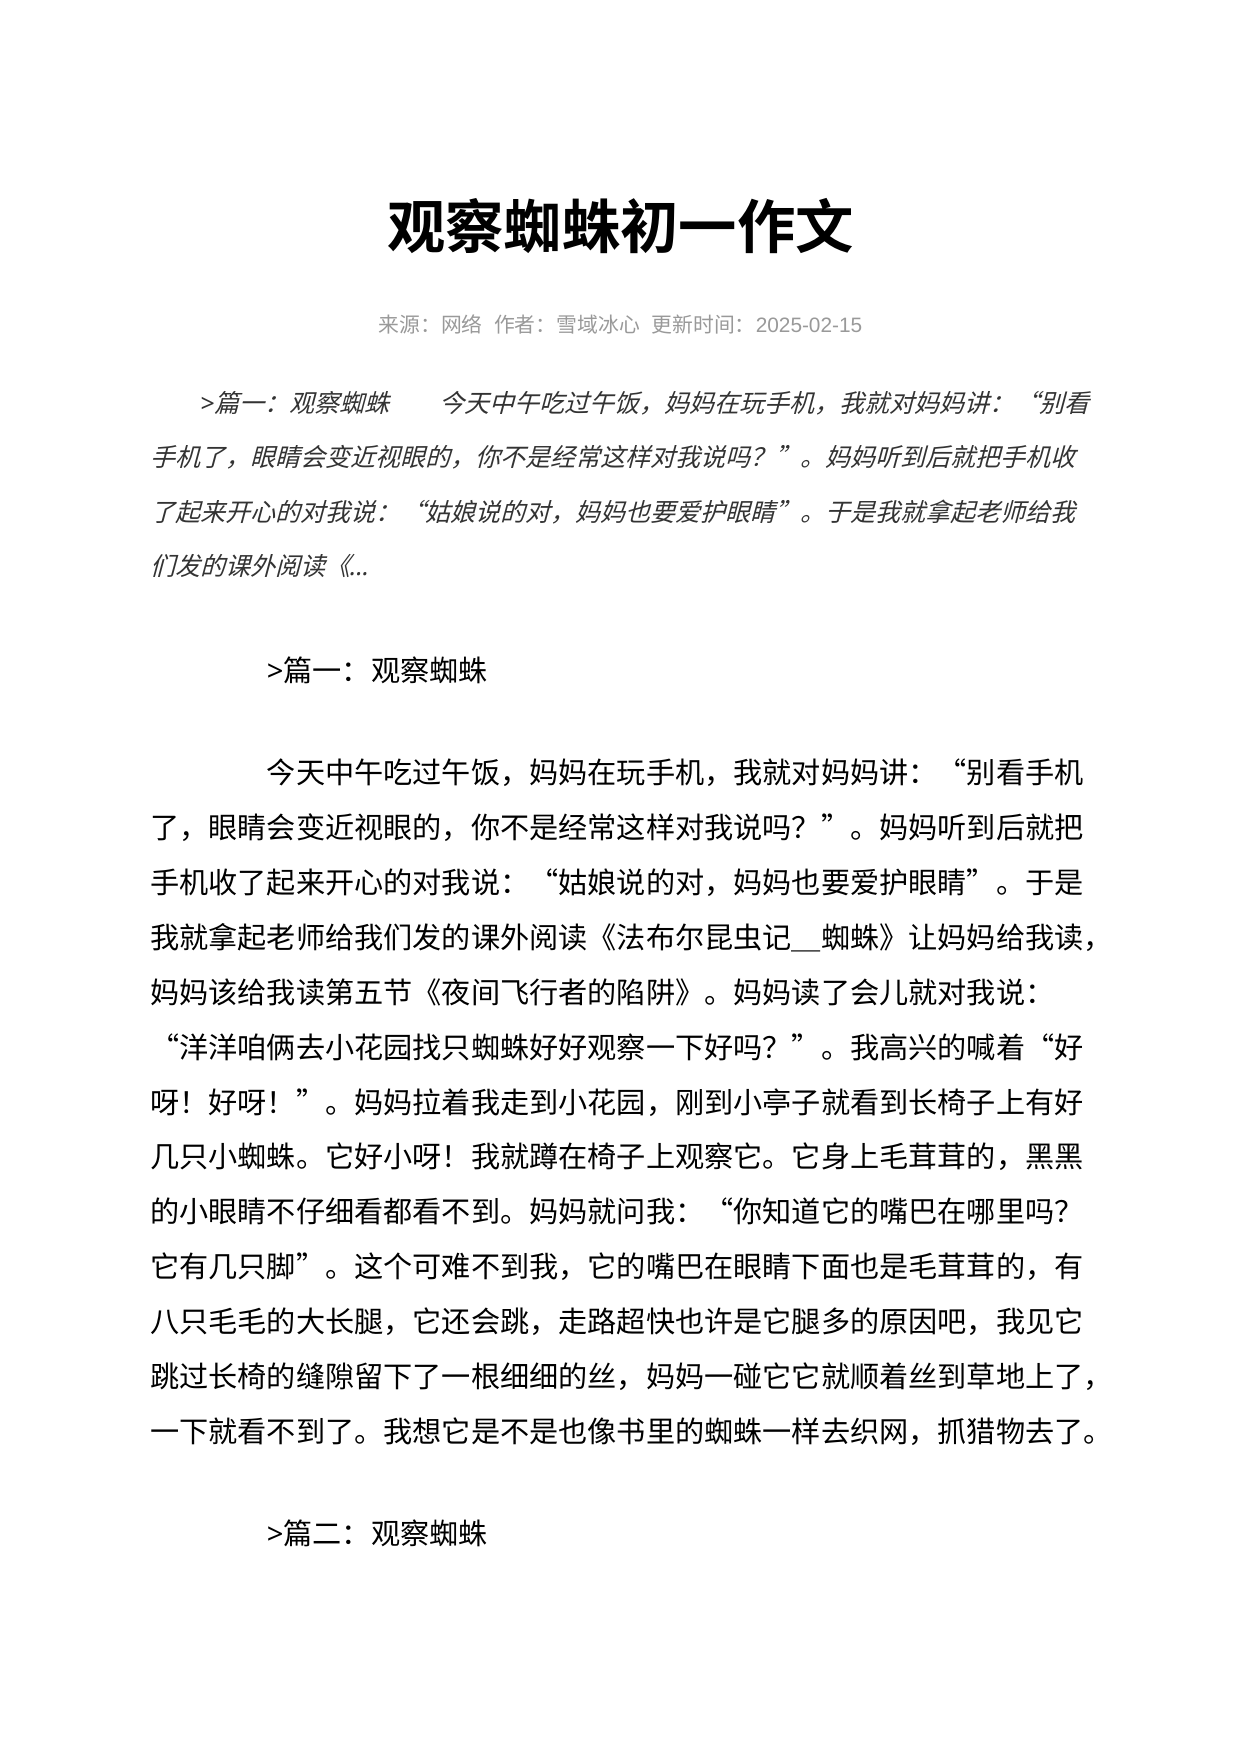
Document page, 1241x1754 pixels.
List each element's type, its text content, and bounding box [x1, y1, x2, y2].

text >篇一：观察蜘蛛 今天中午吃过午饭，妈妈在玩手机，我就对妈妈讲：“别看手机了，眼睛会变近视眼的，你不是经常这样对我说吗？”。妈妈听到后就把手机收了起来开心的对我说：“姑娘说的对，妈妈也要爱护眼睛”。于是我就拿起老师给我们发的课外阅读《... [150, 383, 1090, 583]
text 来源：网络 作者：雪域冰心 更新时间：2025-02-15 [150, 313, 1090, 337]
text >篇二：观察蜘蛛 [150, 1510, 1090, 1553]
text >篇一：观察蜘蛛 [150, 648, 1090, 690]
subtitle 观察蜘蛛初一作文 [150, 181, 1090, 266]
text 今天中午吃过午饭，妈妈在玩手机，我就对妈妈讲：“别看手机了，眼睛会变近视眼的，你不是经常这样对我说吗？”。妈妈听到后就把手机收了起来开心的对我说：“姑娘说的对，妈妈也要爱护眼睛”。于是我就拿起老师给我们发的课外阅读《法布尔昆虫记＿蜘蛛》让妈妈给我读，妈妈该给我读第五节《夜间飞行者的陷阱》。妈妈读了会儿就对我说：“洋洋咱俩去小花园找只蜘蛛好好观察一下好吗？”。我高兴的喊着“好呀！好呀！”。妈妈拉着我走到小花园，刚到小亭子就看到长椅子上有好几只小蜘蛛。它好小呀！我就蹲在椅子上观察它。它身上毛茸茸的，黑黑的小眼睛不仔细看都看不到。妈妈就问我：“你知道它的嘴巴在哪里吗？它有几只脚”。这个可难不到我，它的嘴巴在眼睛下面也是毛茸茸的，有八只毛毛的大长腿，它还会跳，走路超快也许是它腿多的原因吧，我见它跳过长椅的缝隙留下了一根细细的丝，妈妈一碰它它就顺着丝到草地上了，一下就看不到了。我想它是不是也像书里的蜘蛛一样去织网，抓猎物去了。 [150, 750, 1090, 1451]
